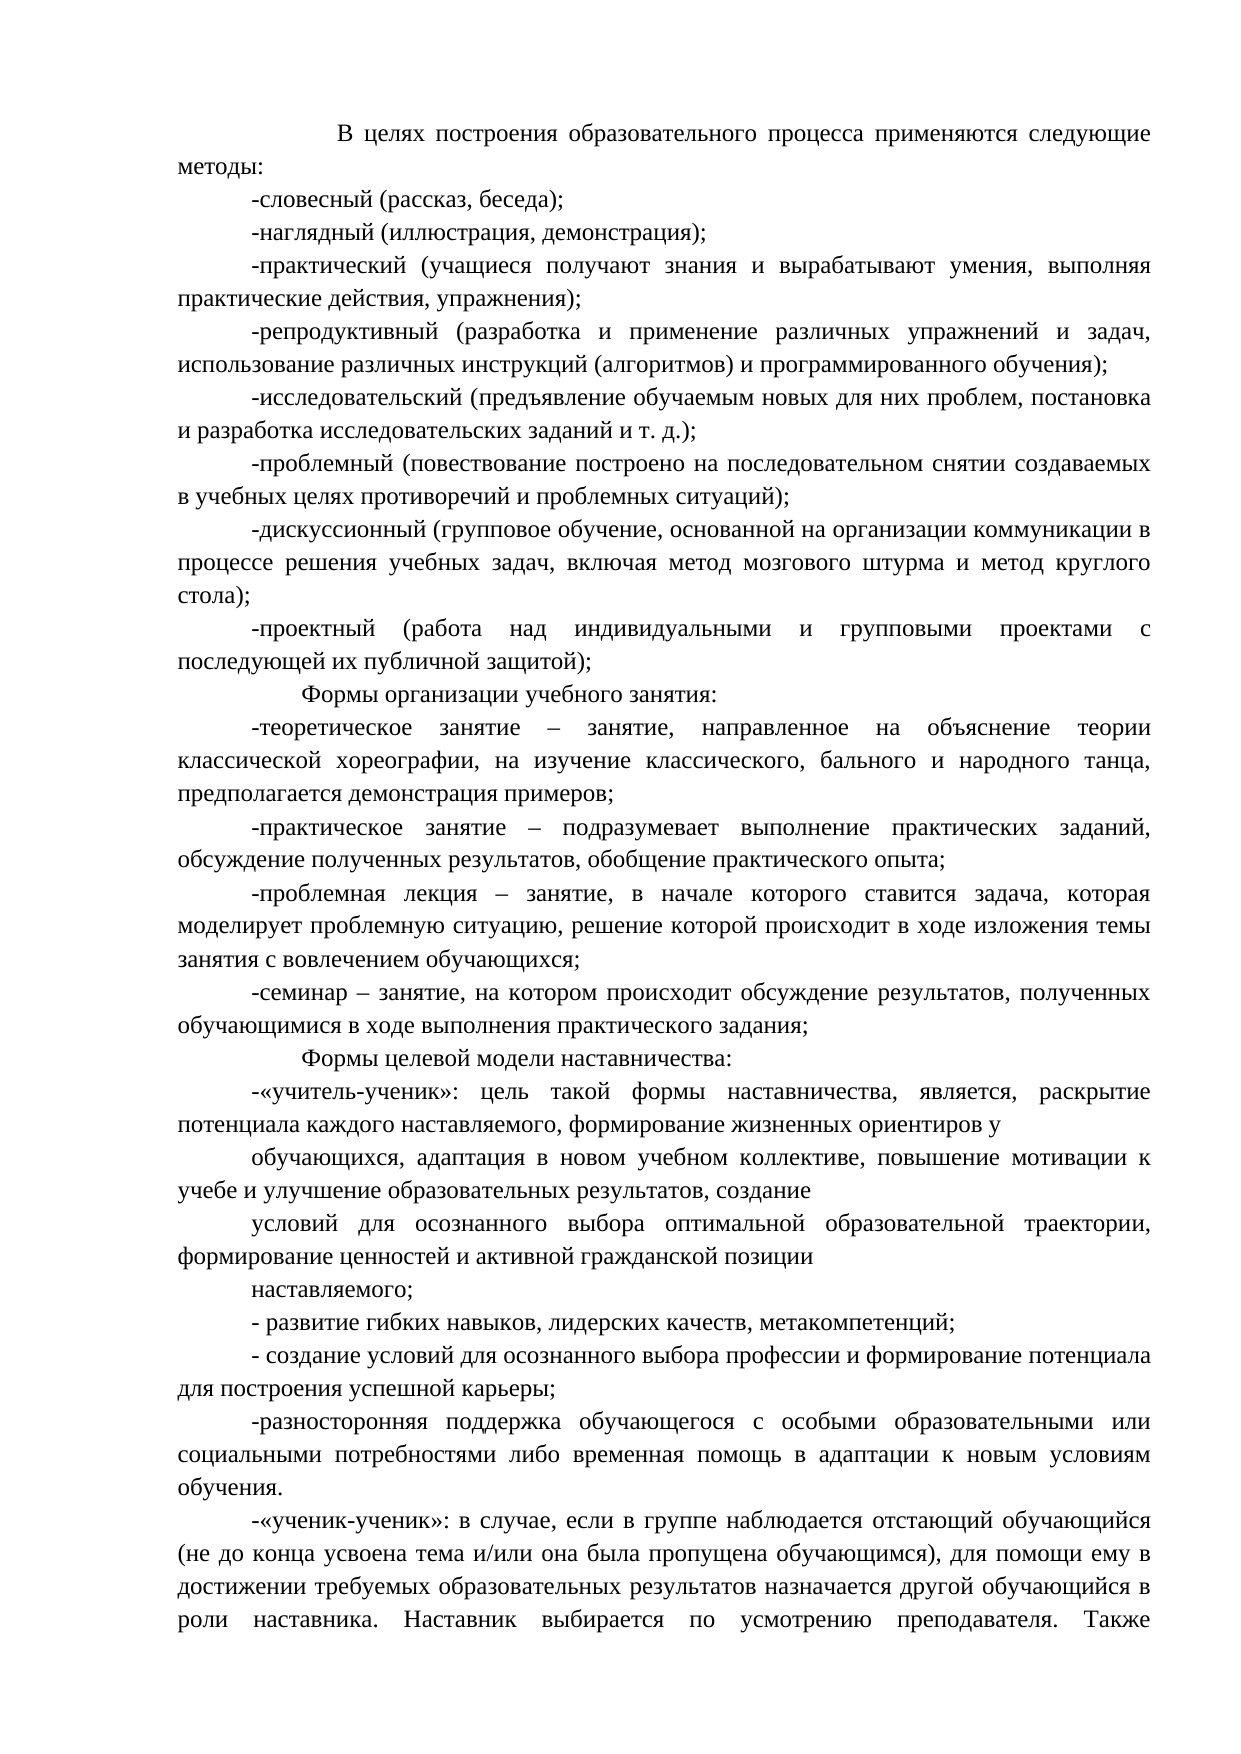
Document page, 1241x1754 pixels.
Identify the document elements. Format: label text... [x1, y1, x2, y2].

text -исследовательский (предъявление обучаемым новых для них проблем, постановка и разработка исследовательских заданий и т. д.); [177, 382, 1152, 444]
text В целях построения образовательного процесса применяются следующие методы: [177, 118, 1152, 180]
text -разносторонняя поддержка обучающегося с особыми образовательными или социальными потребностями либо временная помощь в адаптации к новым условиям обучения. [177, 1406, 1152, 1501]
text наставляемого; [177, 1274, 1152, 1303]
text -проблемный (повествование построено на последовательном снятии создаваемых в учебных целях противоречий и проблемных ситуаций); [177, 448, 1152, 510]
text -практический (учащиеся получают знания и вырабатывают умения, выполняя практические действия, упражнения); [177, 250, 1152, 312]
text -проектный (работа над индивидуальными и групповыми проектами с последующей их публичной защитой); [177, 613, 1152, 675]
text - развитие гибких навыков, лидерских качеств, метакомпетенций; [177, 1307, 1152, 1336]
text - создание условий для осознанного выбора профессии и формирование потенциала для построения успешной карьеры; [177, 1340, 1152, 1402]
text условий для осознанного выбора оптимальной образовательной траектории, формирование ценностей и активной гражданской позиции [177, 1208, 1152, 1269]
text -наглядный (иллюстрация, демонстрация); [177, 217, 1152, 246]
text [177, 1505, 1152, 1633]
text -проблемная лекция – занятие, в начале которого ставится задача, которая моделирует проблемную ситуацию, решение которой происходит в ходе изложения темы занятия с вовлечением обучающихся; [177, 878, 1152, 972]
text Формы целевой модели наставничества: [177, 1043, 1152, 1071]
text -практическое занятие – подразумевает выполнение практических заданий, обсуждение полученных результатов, обобщение практического опыта; [177, 812, 1152, 873]
text -«учитель-ученик»: цель такой формы наставничества, является, раскрытие потенциала каждого наставляемого, формирование жизненных ориентиров у [177, 1076, 1152, 1137]
text -семинар – занятие, на котором происходит обсуждение результатов, полученных обучающимися в ходе выполнения практического задания; [177, 977, 1152, 1038]
text -словесный (рассказ, беседа); [177, 184, 1152, 213]
text -дискуссионный (групповое обучение, основанной на организации коммуникации в процессе решения учебных задач, включая метод мозгового штурма и метод круглого стола); [177, 514, 1152, 609]
text -репродуктивный (разработка и применение различных упражнений и задач, использование различных инструкций (алгоритмов) и программированного обучения); [177, 316, 1152, 378]
text обучающихся, адаптация в новом учебном коллективе, повышение мотивации к учебе и улучшение образовательных результатов, создание [177, 1142, 1152, 1203]
text -теоретическое занятие – занятие, направленное на объяснение теории классической хореографии, на изучение классического, бального и народного танца, предполагается демонстрация примеров; [177, 712, 1152, 807]
text Формы организации учебного занятия: [177, 679, 1152, 708]
